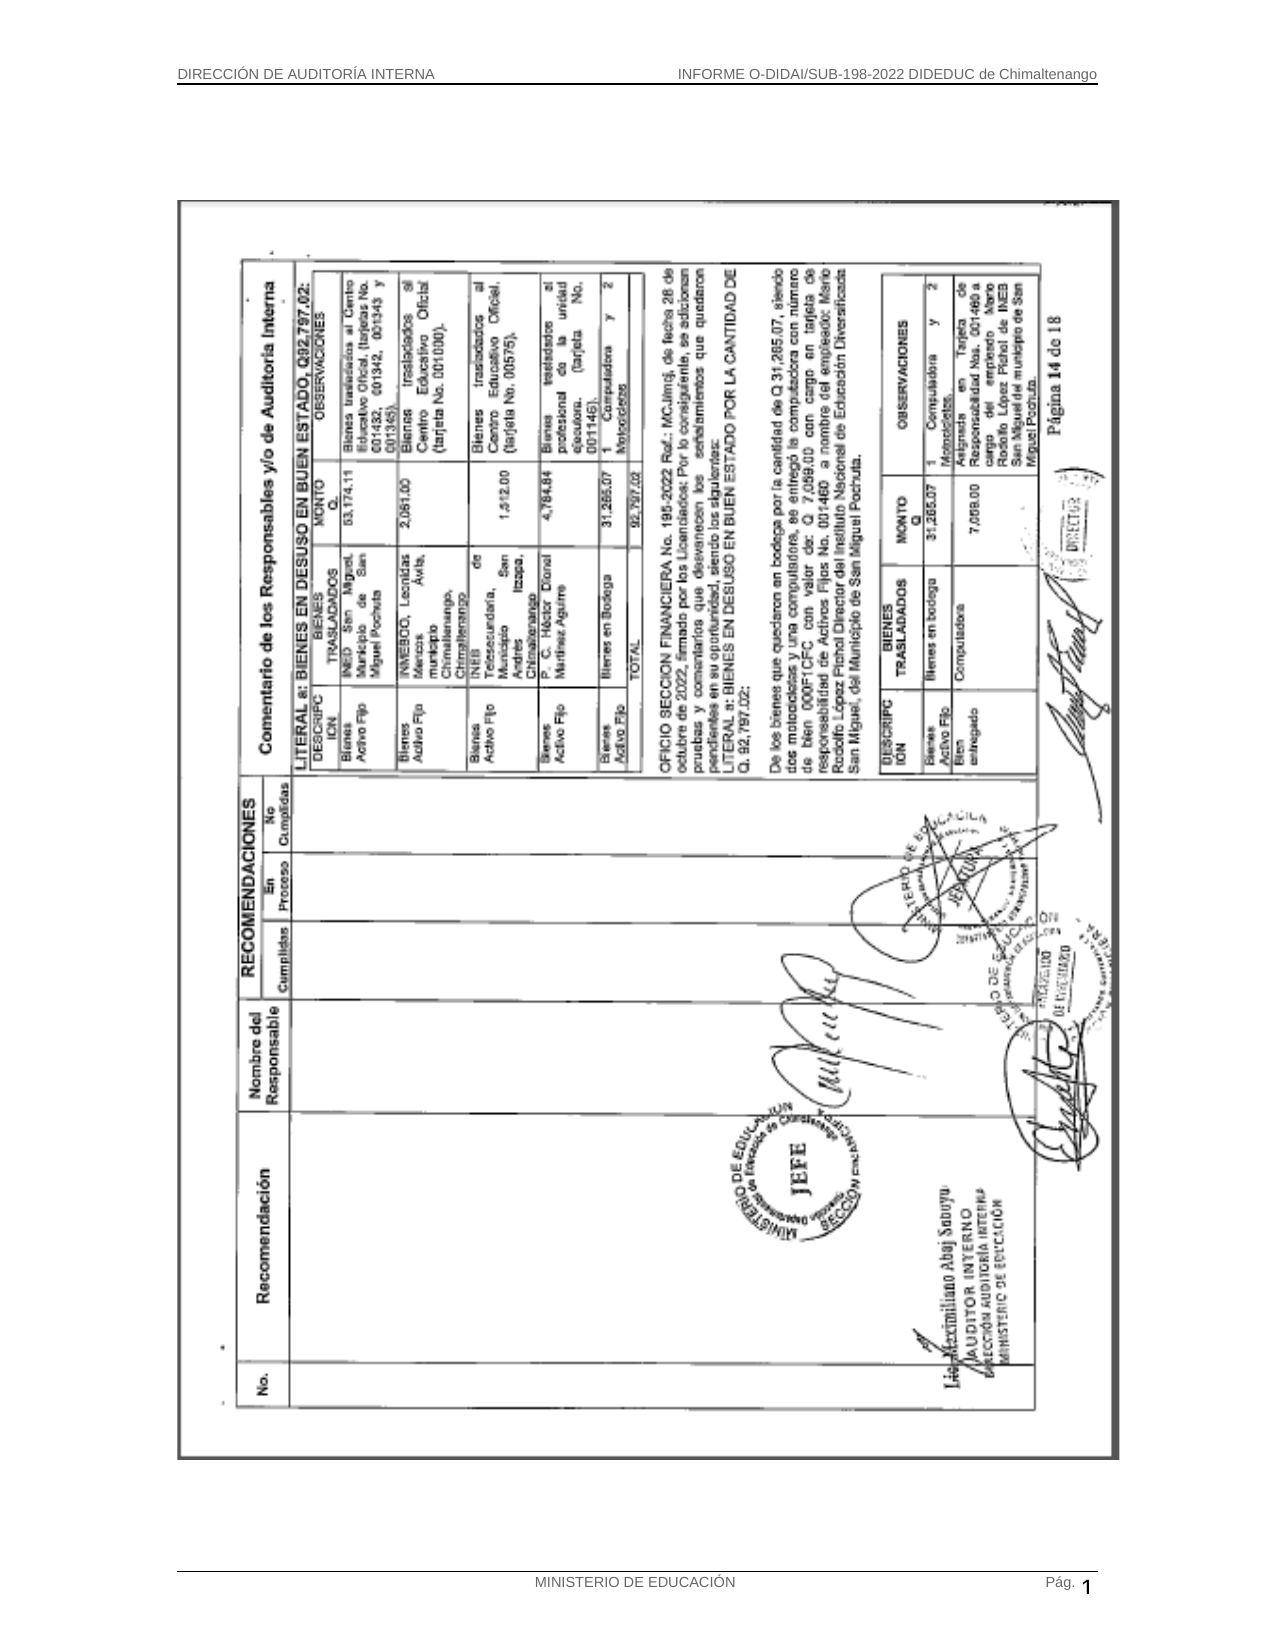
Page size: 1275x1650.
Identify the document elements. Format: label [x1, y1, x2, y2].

picture [177, 200, 1120, 1460]
